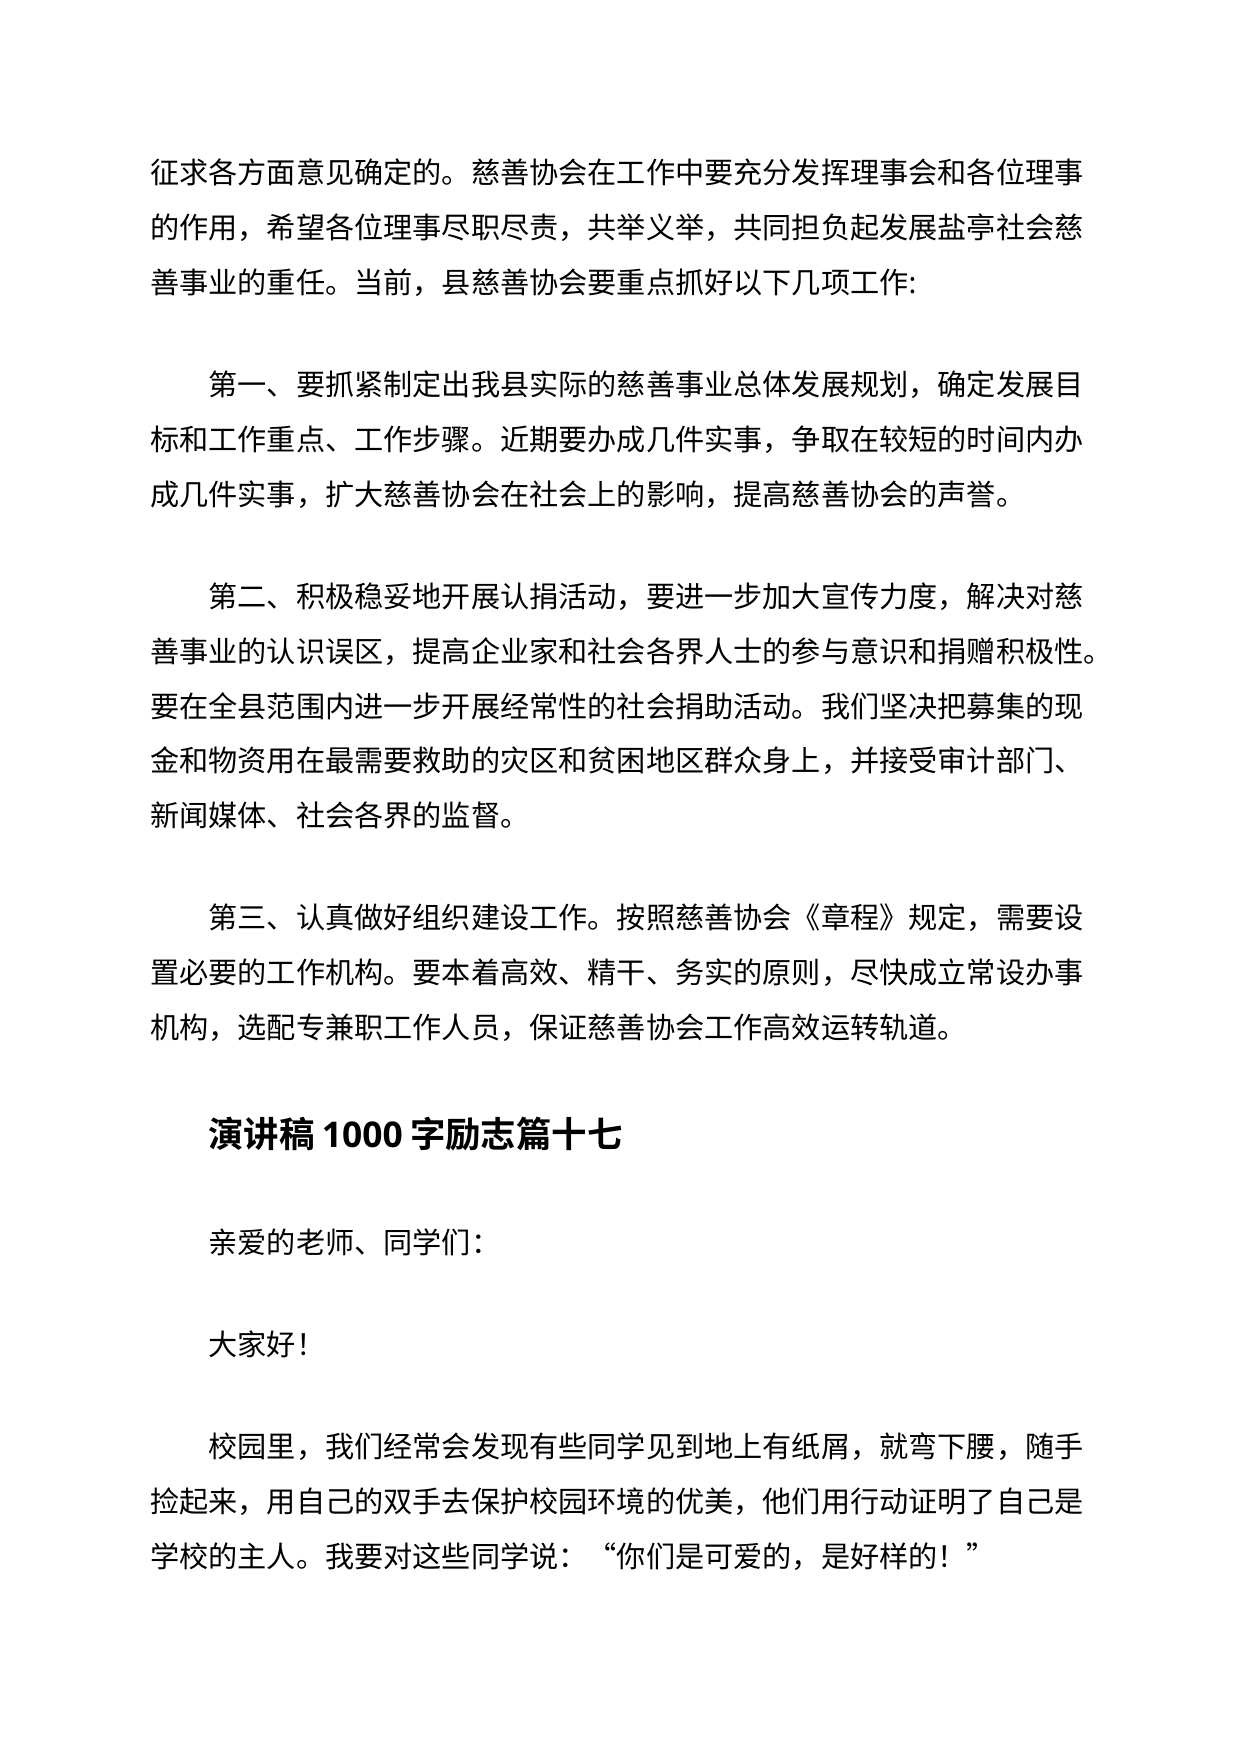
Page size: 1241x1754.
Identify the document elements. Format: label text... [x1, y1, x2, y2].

text 亲爱的老师、同学们： [150, 1220, 1090, 1262]
text 校园里，我们经常会发现有些同学见到地上有纸屑，就弯下腰，随手捡起来，用自己的双手去保护校园环境的优美，他们用行动证明了自己是学校的主人。我要对这些同学说：“你们是可爱的，是好样的！” [150, 1423, 1090, 1575]
text 第三、认真做好组织建设工作。按照慈善协会《章程》规定，需要设置必要的工作机构。要本着高效、精干、务实的原则，尽快成立常设办事机构，选配专兼职工作人员，保证慈善协会工作高效运转轨道。 [150, 895, 1090, 1047]
text 第一、要抓紧制定出我县实际的慈善事业总体发展规划，确定发展目标和工作重点、工作步骤。近期要办成几件实事，争取在较短的时间内办成几件实事，扩大慈善协会在社会上的影响，提高慈善协会的声誉。 [150, 362, 1090, 514]
text 大家好！ [150, 1322, 1090, 1364]
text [150, 150, 1090, 302]
text 演讲稿1000字励志篇十七 [150, 1106, 1090, 1158]
text 第二、积极稳妥地开展认捐活动，要进一步加大宣传力度，解决对慈善事业的认识误区，提高企业家和社会各界人士的参与意识和捐赠积极性。要在全县范围内进一步开展经常性的社会捐助活动。我们坚决把募集的现金和物资用在最需要救助的灾区和贫困地区群众身上，并接受审计部门、新闻媒体、社会各界的监督。 [150, 573, 1090, 835]
